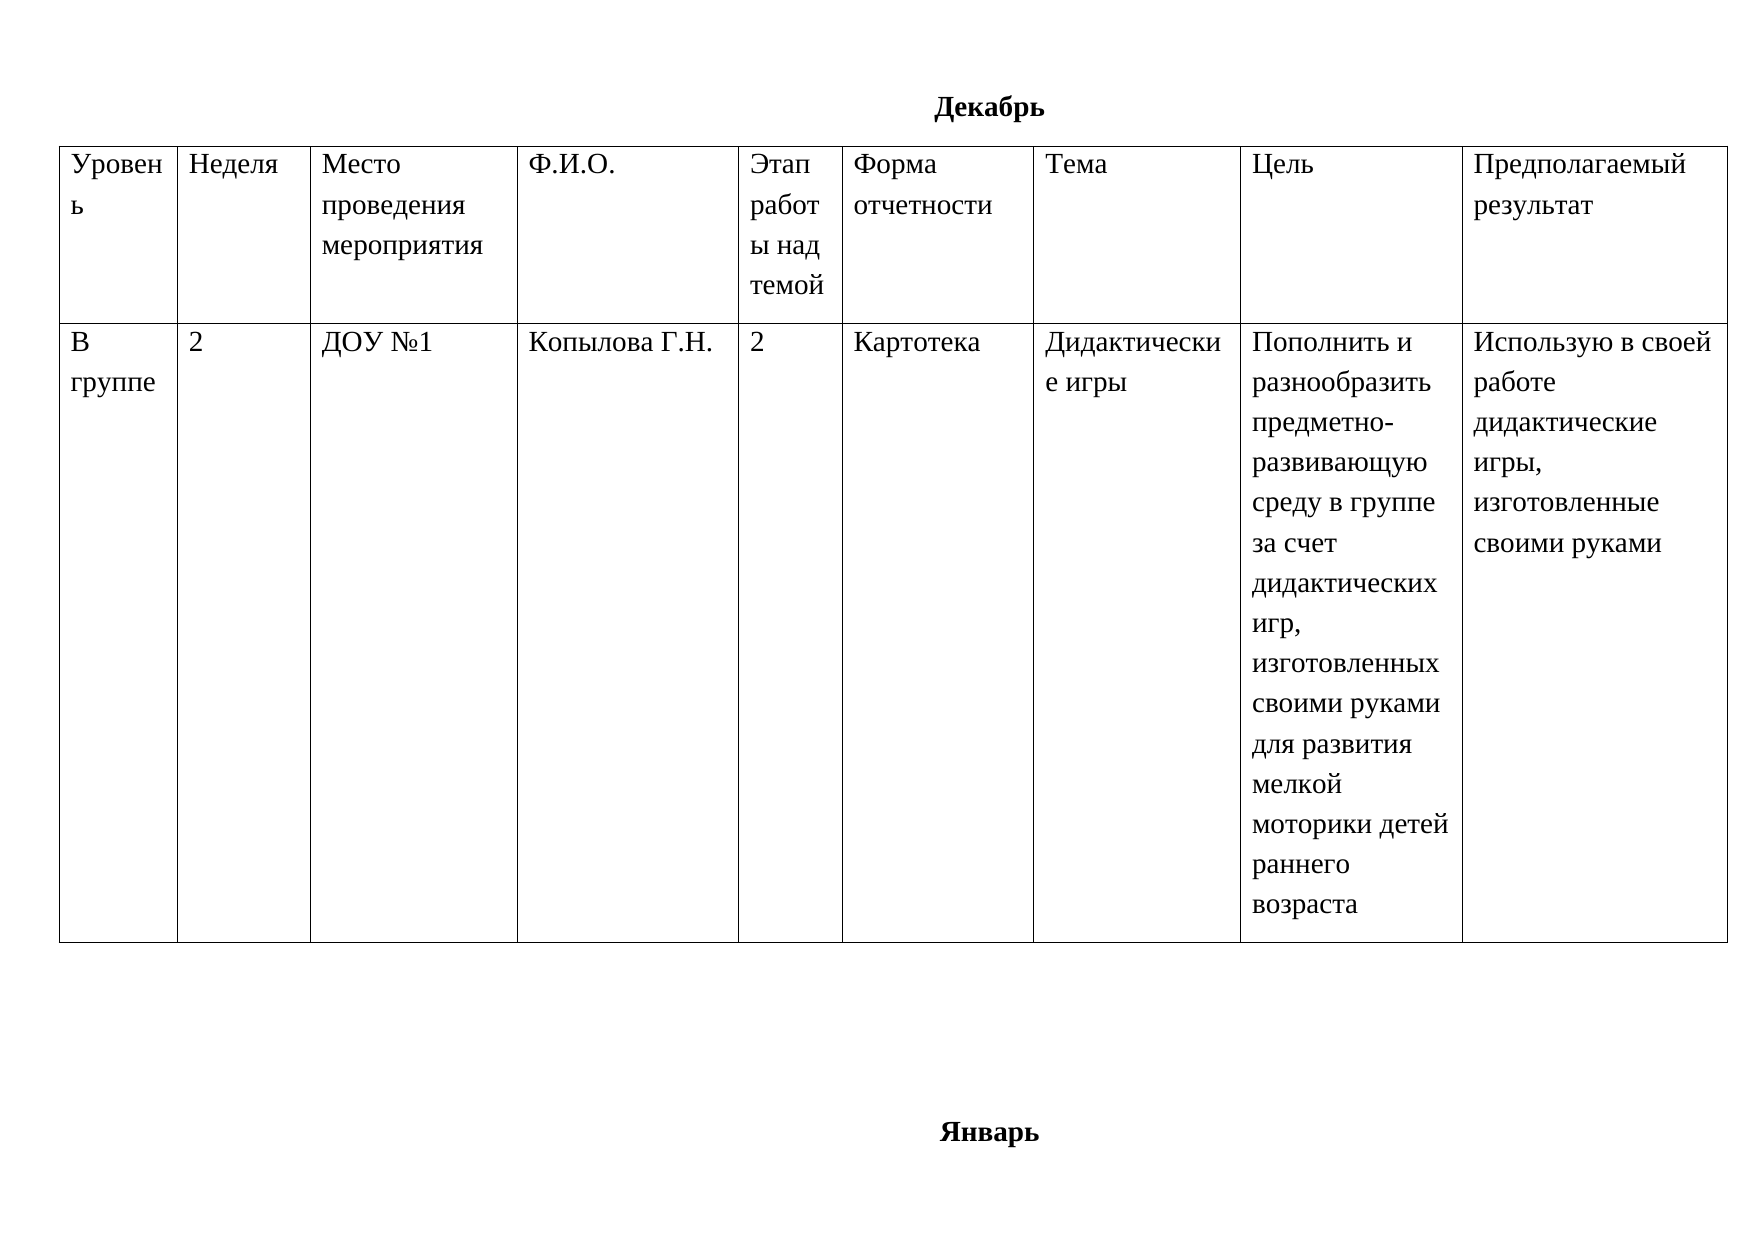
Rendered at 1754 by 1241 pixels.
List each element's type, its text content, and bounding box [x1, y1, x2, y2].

table_header Ф.И.О. [518, 147, 738, 323]
table_cell Копылова Г.Н. [518, 324, 738, 942]
table_header Неделя [178, 147, 310, 323]
table_cell Пополнить и разнообразить предметно-развивающую среду в группе за счет дидактических игр, изготовленных своими руками для развития мелкой моторики детей раннего возраста [1241, 324, 1462, 942]
table_header Место проведения мероприятия [311, 147, 517, 323]
table_header Уровень [60, 147, 177, 323]
text Январь [343, 1114, 1636, 1147]
table_header Предполагаемый результат [1463, 147, 1727, 323]
table_cell В группе [60, 324, 177, 942]
table_header Этап работы над темой [739, 147, 842, 323]
table_header Форма отчетности [843, 147, 1033, 323]
text Декабрь [343, 89, 1636, 122]
table_cell 2 [739, 324, 842, 942]
table_header Цель [1241, 147, 1462, 323]
table_cell Дидактические игры [1034, 324, 1240, 942]
table_cell Использую в своей работе дидактические игры, изготовленные своими руками [1463, 324, 1727, 942]
table_cell ДОУ №1 [311, 324, 517, 942]
table_header Тема [1034, 147, 1240, 323]
table_cell Картотека [843, 324, 1033, 942]
table_cell 2 [178, 324, 310, 942]
